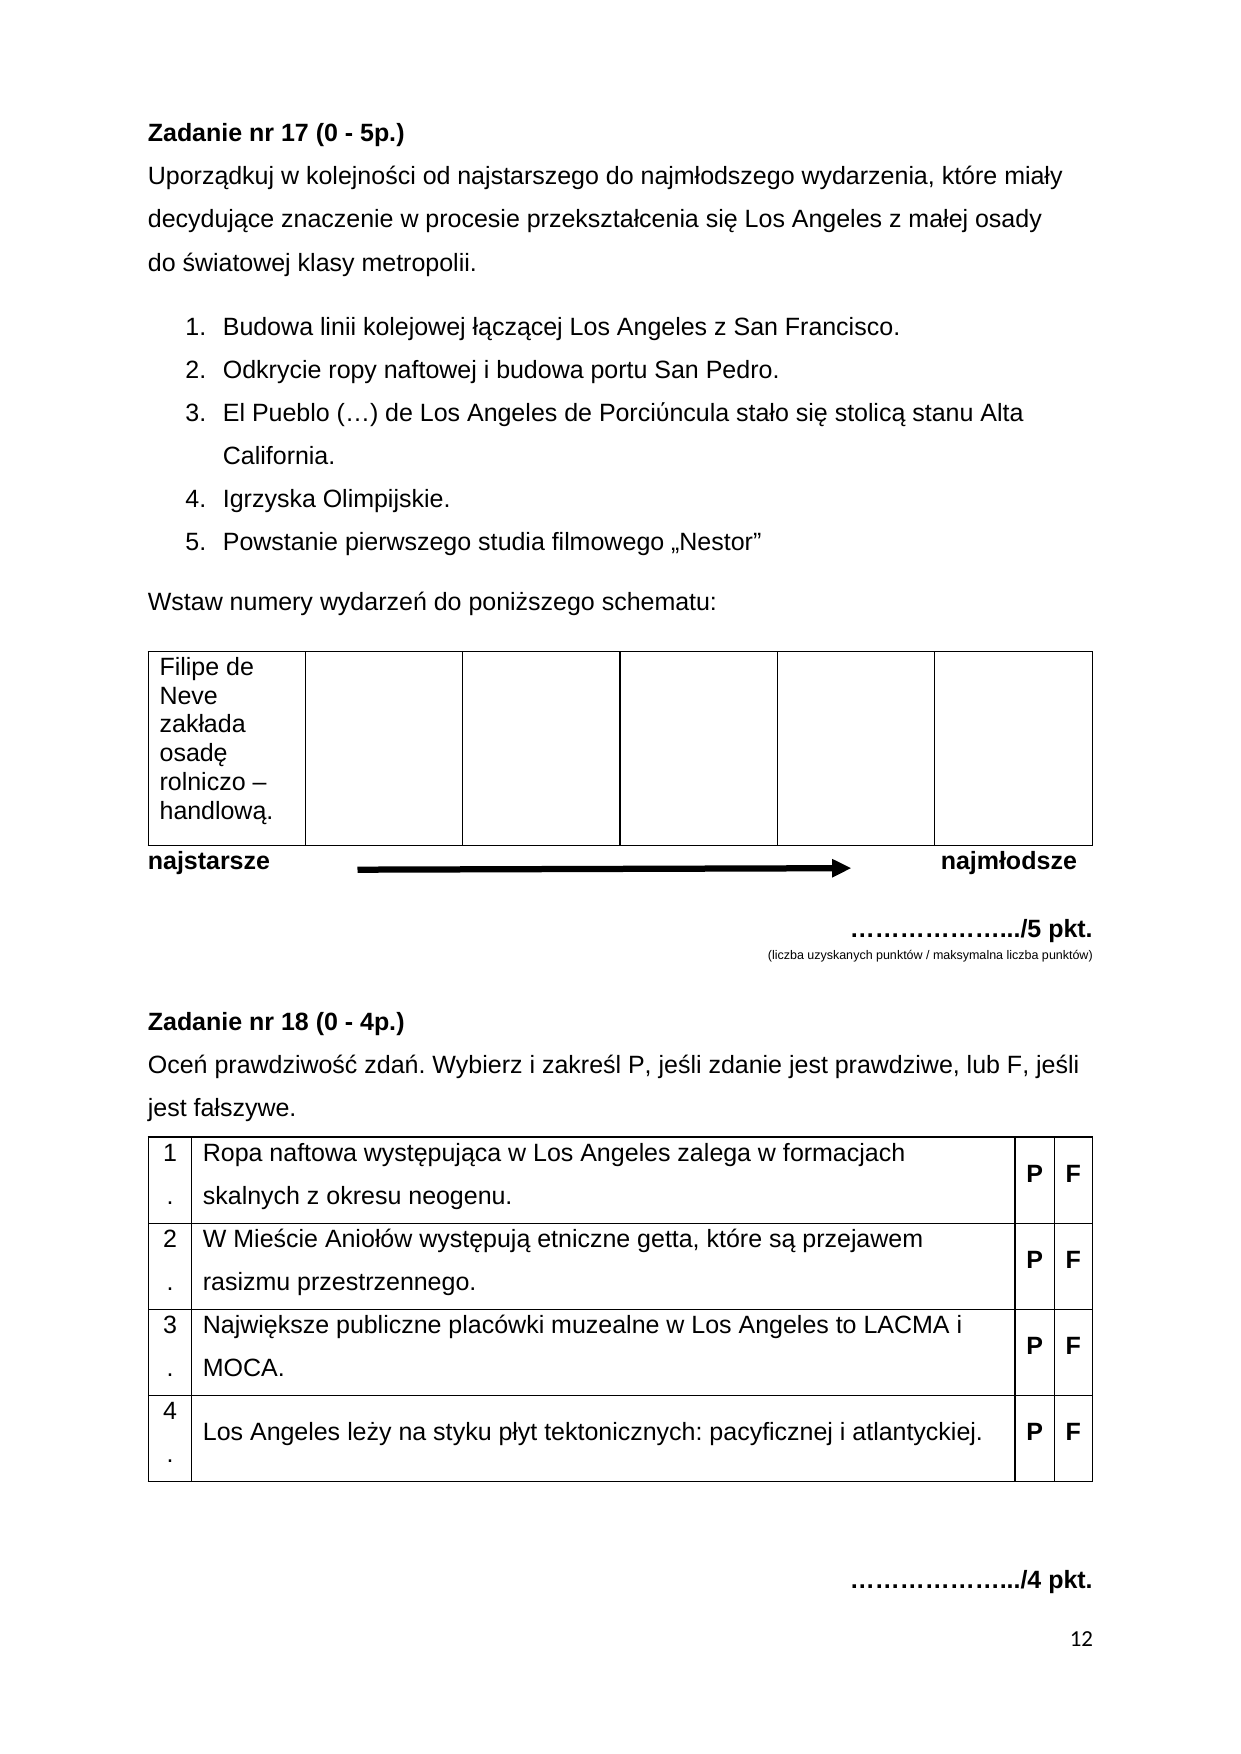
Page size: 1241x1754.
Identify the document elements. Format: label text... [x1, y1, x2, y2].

list El Pueblo (…) de Los Angeles de Porciύncula stało się stolicą stanu Alta California. [185, 398, 1093, 470]
table_cell P [1016, 1396, 1054, 1481]
list Powstanie pierwszego studia filmowego „Nestor” [185, 527, 1093, 556]
table_header 1. [149, 1138, 191, 1222]
table_cell F [1055, 1310, 1092, 1394]
table_cell Największe publiczne placówki muzealne w Los Angeles to LACMA i MOCA. [192, 1310, 1014, 1394]
text ……………….../5 pkt. [148, 914, 1093, 943]
subtitle Zadanie nr 18 (0 - 4p.) [148, 1007, 1093, 1036]
table_header F [1055, 1138, 1092, 1222]
table_header [463, 652, 619, 845]
table_cell 3. [149, 1310, 191, 1394]
table_header [935, 652, 1092, 845]
text (liczba uzyskanych punktów / maksymalna liczba punktów) [148, 947, 1093, 962]
text Wstaw numery wydarzeń do poniższego schematu: [148, 587, 1093, 616]
text najstarsze najmłodsze [148, 846, 1093, 875]
text Uporządkuj w kolejności od najstarszego do najmłodszego wydarzenia, które miały decydujące znaczenie w procesie przekształcenia się Los Angeles z małej osady do światowej klasy metropolii. [148, 161, 1093, 276]
table_cell 4. [149, 1396, 191, 1481]
table_cell P [1016, 1224, 1054, 1308]
table_cell F [1055, 1224, 1092, 1308]
list Odkrycie ropy naftowej i budowa portu San Pedro. [185, 355, 1093, 383]
table_cell W Mieście Aniołów występują etniczne getta, które są przejawem rasizmu przestrzennego. [192, 1224, 1014, 1308]
table_header Ropa naftowa występująca w Los Angeles zalega w formacjach skalnych z okresu neogenu. [192, 1138, 1014, 1222]
table_cell P [1016, 1310, 1054, 1394]
subtitle Zadanie nr 17 (0 - 5p.) [148, 118, 1093, 147]
text ……………….../4 pkt. [148, 1565, 1093, 1593]
list Budowa linii kolejowej łączącej Los Angeles z San Francisco. [185, 312, 1093, 340]
table_header P [1016, 1138, 1054, 1222]
table_header [778, 652, 934, 845]
list Igrzyska Olimpijskie. [185, 484, 1093, 513]
table_cell F [1055, 1396, 1092, 1481]
table_header [621, 652, 777, 845]
table_cell 2. [149, 1224, 191, 1308]
table_header [306, 652, 462, 845]
table_cell Los Angeles leży na styku płyt tektonicznych: pacyficznej i atlantyckiej. [192, 1396, 1014, 1481]
text Oceń prawdziwość zdań. Wybierz i zakreśl P, jeśli zdanie jest prawdziwe, lub F, jeśli jest fałszywe. [148, 1050, 1093, 1122]
table_header Filipe de Neve zakłada osadę rolniczo – handlową. [149, 652, 305, 845]
